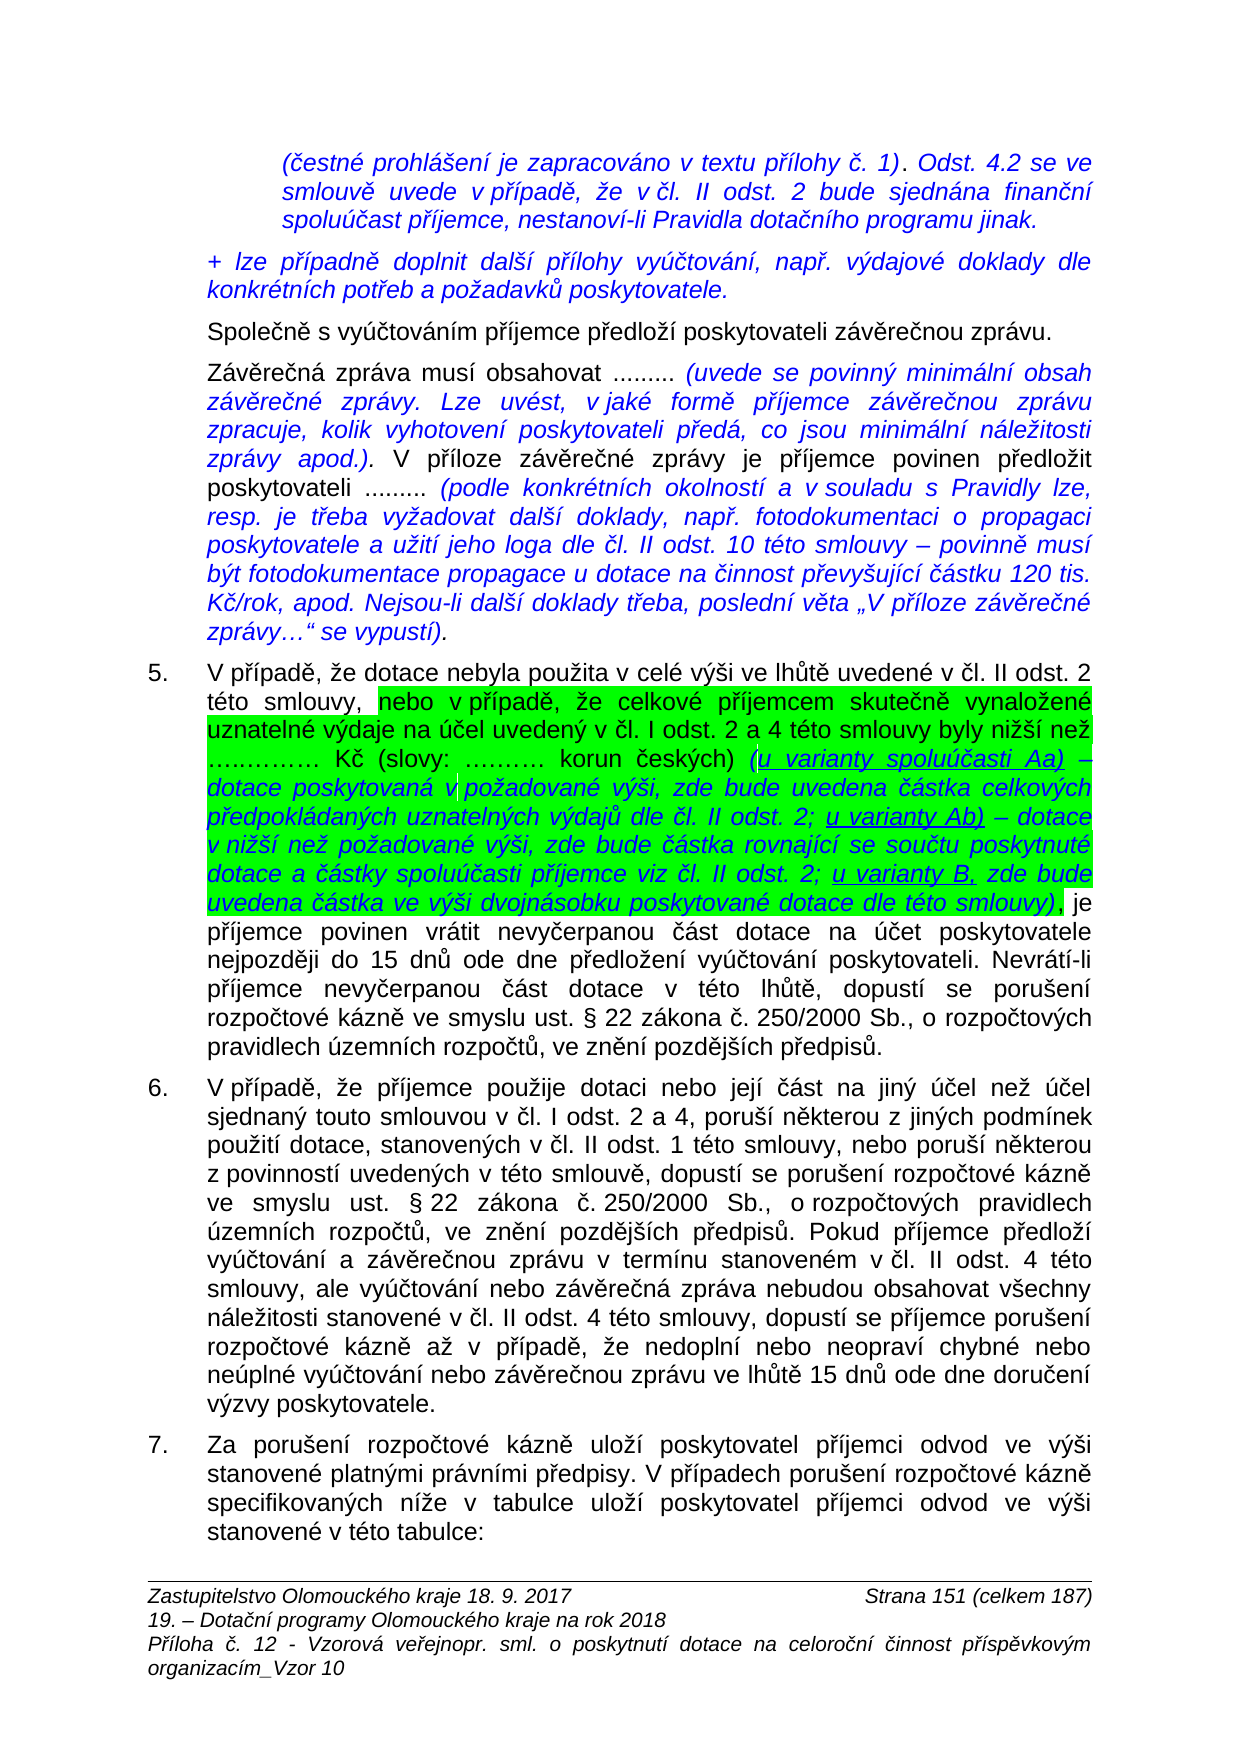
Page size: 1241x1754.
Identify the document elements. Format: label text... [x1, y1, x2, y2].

text Závěrečná zpráva musí obsahovat ......... (uvede se povinný minimální obsah závěrečné zprávy. Lze uvést, v jaké formě příjemce závěrečnou zprávu zpracuje, kolik vyhotovení poskytovateli předá, co jsou minimální náležitosti zprávy apod.). V příloze závěrečné zprávy je příjemce povinen předložit poskytovateli ......... (podle konkrétních okolností a v souladu s Pravidly lze, resp. je třeba vyžadovat další doklady, např. fotodokumentaci o propagaci poskytovatele a užití jeho loga dle čl. II odst. 10 této smlouvy – povinně musí být fotodokumentace propagace u dotace na činnost převyšující částku 120 tis. Kč/rok, apod. Nejsou-li další doklady třeba, poslední věta „V příloze závěrečné zprávy…“ se vypustí). [207, 358, 1092, 645]
list Za porušení rozpočtové kázně uloží poskytovatel příjemci odvod ve výši stanovené platnými právními předpisy. V případech porušení rozpočtové kázně specifikovaných níže v tabulce uloží poskytovatel příjemci odvod ve výši stanovené v této tabulce: [148, 1430, 1092, 1545]
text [207, 148, 1092, 234]
text + lze případně doplnit další přílohy vyúčtování, např. výdajové doklady dle konkrétních potřeb a požadavků poskytovatele. [207, 246, 1092, 304]
list V případě, že příjemce použije dotaci nebo její část na jiný účel než účel sjednaný touto smlouvou v čl. I odst. 2 a 4, poruší některou z jiných podmínek použití dotace, stanovených v čl. II odst. 1 této smlouvy, nebo poruší některou z povinností uvedených v této smlouvě, dopustí se porušení rozpočtové kázně ve smyslu ust. § 22 zákona č. 250/2000 Sb., o rozpočtových pravidlech územních rozpočtů, ve znění pozdějších předpisů. Pokud příjemce předloží vyúčtování a závěrečnou zprávu v termínu stanoveném v čl. II odst. 4 této smlouvy, ale vyúčtování nebo závěrečná zpráva nebudou obsahovat všechny náležitosti stanovené v čl. II odst. 4 této smlouvy, dopustí se příjemce porušení rozpočtové kázně až v případě, že nedoplní nebo neopraví chybné nebo neúplné vyúčtování nebo závěrečnou zprávu ve lhůtě 15 dnů ode dne doručení výzvy poskytovatele. [148, 1073, 1092, 1418]
list V případě, že dotace nebyla použita v celé výši ve lhůtě uvedené v čl. II odst. 2 této smlouvy, nebo v případě, že celkové příjemcem skutečně vynaložené uznatelné výdaje na účel uvedený v čl. I odst. 2 a 4 této smlouvy byly nižší než …..……… Kč (slovy: ….…… korun českých) (u varianty spoluúčasti Aa) – dotace poskytovaná v požadované výši, zde bude uvedena částka celkových předpokládaných uznatelných výdajů dle čl. II odst. 2; u varianty Ab) – dotace v nižší než požadované výši, zde bude částka rovnající se součtu poskytnuté dotace a částky spoluúčasti příjemce viz čl. II odst. 2; u varianty B, zde bude uvedena částka ve výši dvojnásobku poskytované dotace dle této smlouvy), je příjemce povinen vrátit nevyčerpanou část dotace na účet poskytovatele nejpozději do 15 dnů ode dne předložení vyúčtování poskytovateli. Nevrátí-li příjemce nevyčerpanou část dotace v této lhůtě, dopustí se porušení rozpočtové kázně ve smyslu ust. § 22 zákona č. 250/2000 Sb., o rozpočtových pravidlech územních rozpočtů, ve znění pozdějších předpisů. [148, 658, 1092, 1060]
text Společně s vyúčtováním příjemce předloží poskytovateli závěrečnou zprávu. [207, 316, 1092, 345]
